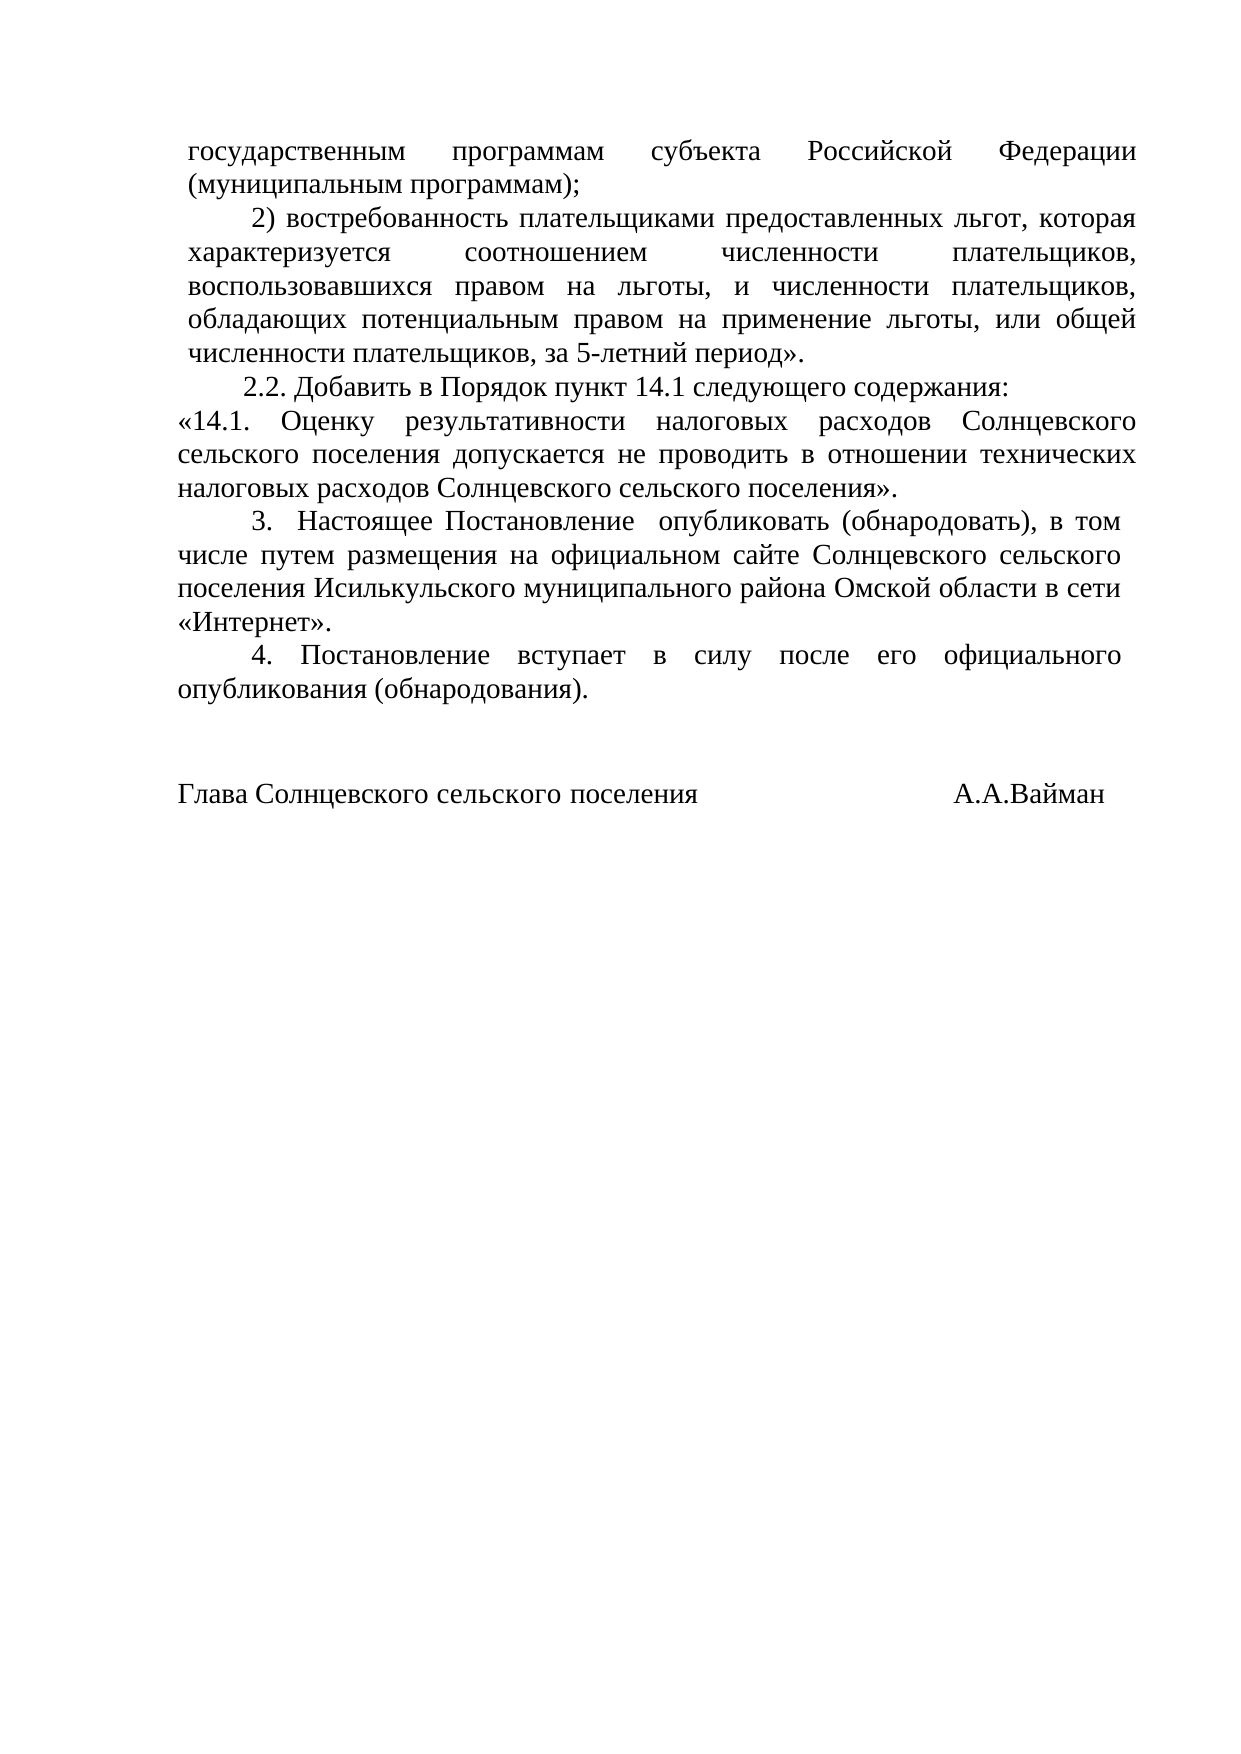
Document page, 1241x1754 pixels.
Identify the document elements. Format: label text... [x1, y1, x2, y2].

text 2.2. Добавить в Порядок пункт 14.1 следующего содержания: [177, 369, 1137, 403]
text Глава Солнцевского сельского поселения А.А.Вайман [177, 777, 1137, 810]
text 4. Постановление вступает в силу после его официального опубликования (обнародования). [177, 637, 1122, 704]
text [188, 133, 1137, 200]
text 3. Настоящее Постановление опубликовать (обнародовать), в том числе путем размещения на официальном сайте Солнцевского сельского поселения Исилькульского муниципального района Омской области в сети «Интернет». [177, 503, 1122, 637]
text 2) востребованность плательщиками предоставленных льгот, которая характеризуется соотношением численности плательщиков, воспользовавшихся правом на льготы, и численности плательщиков, обладающих потенциальным правом на применение льготы, или общей численности плательщиков, за 5-летний период». [188, 200, 1137, 369]
text «14.1. Оценку результативности налоговых расходов Солнцевского сельского поселения допускается не проводить в отношении технических налоговых расходов Солнцевского сельского поселения». [177, 403, 1137, 503]
